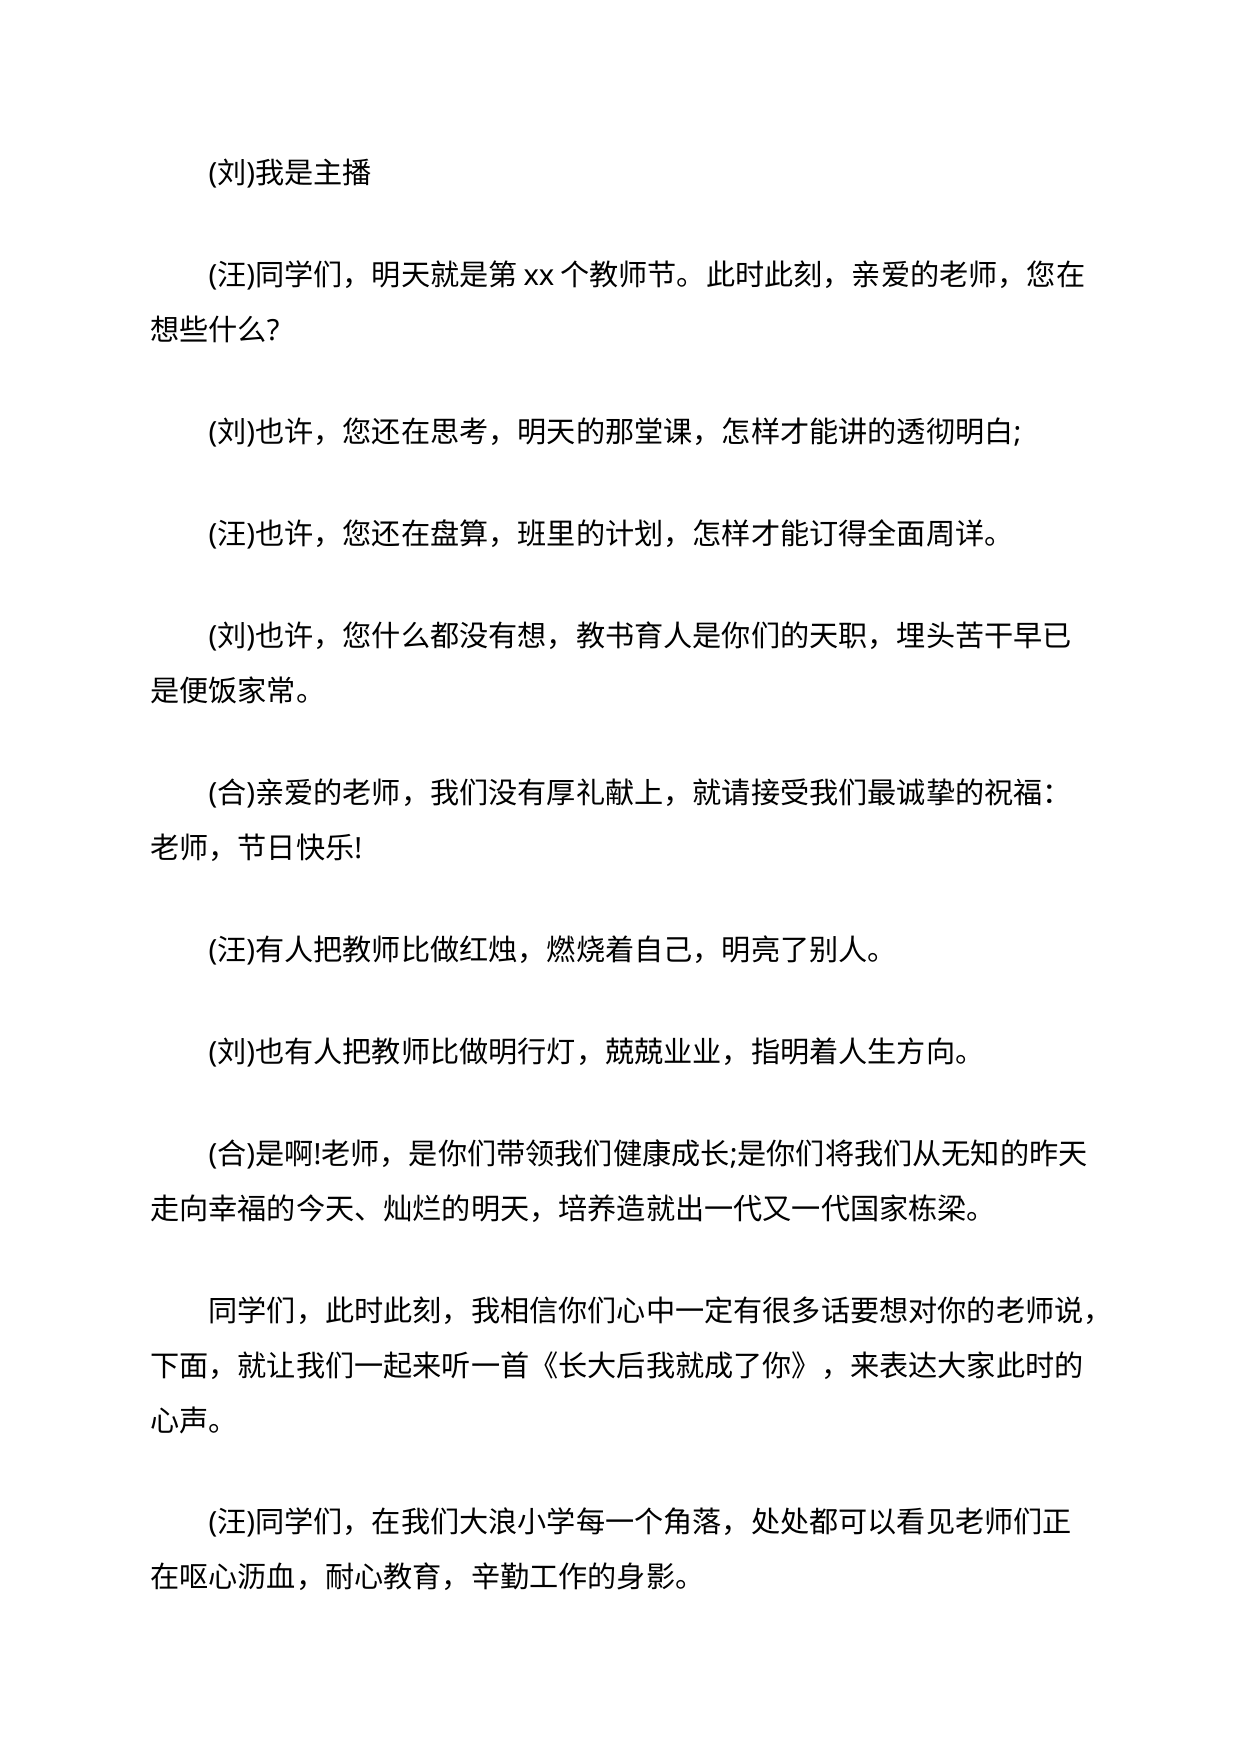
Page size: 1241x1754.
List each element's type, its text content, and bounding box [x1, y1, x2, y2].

text (汪)同学们，在我们大浪小学每一个角落，处处都可以看见老师们正在呕心沥血，耐心教育，辛勤工作的身影。 [150, 1499, 1090, 1596]
text (刘)也许，您还在思考，明天的那堂课，怎样才能讲的透彻明白; [150, 409, 1090, 451]
text (刘)我是主播 [150, 150, 1090, 192]
text (刘)也有人把教师比做明行灯，兢兢业业，指明着人生方向。 [150, 1029, 1090, 1071]
text (汪)也许，您还在盘算，班里的计划，怎样才能订得全面周详。 [150, 511, 1090, 553]
text (汪)有人把教师比做红烛，燃烧着自己，明亮了别人。 [150, 927, 1090, 969]
text (合)是啊!老师，是你们带领我们健康成长;是你们将我们从无知的昨天走向幸福的今天、灿烂的明天，培养造就出一代又一代国家栋梁。 [150, 1131, 1090, 1228]
text (汪)同学们，明天就是第xx个教师节。此时此刻，亲爱的老师，您在想些什么? [150, 252, 1090, 349]
text 同学们，此时此刻，我相信你们心中一定有很多话要想对你的老师说，下面，就让我们一起来听一首《长大后我就成了你》，来表达大家此时的心声。 [150, 1287, 1090, 1439]
text (合)亲爱的老师，我们没有厚礼献上，就请接受我们最诚挚的祝福：老师，节日快乐! [150, 770, 1090, 867]
text (刘)也许，您什么都没有想，教书育人是你们的天职，埋头苦干早已是便饭家常。 [150, 613, 1090, 710]
